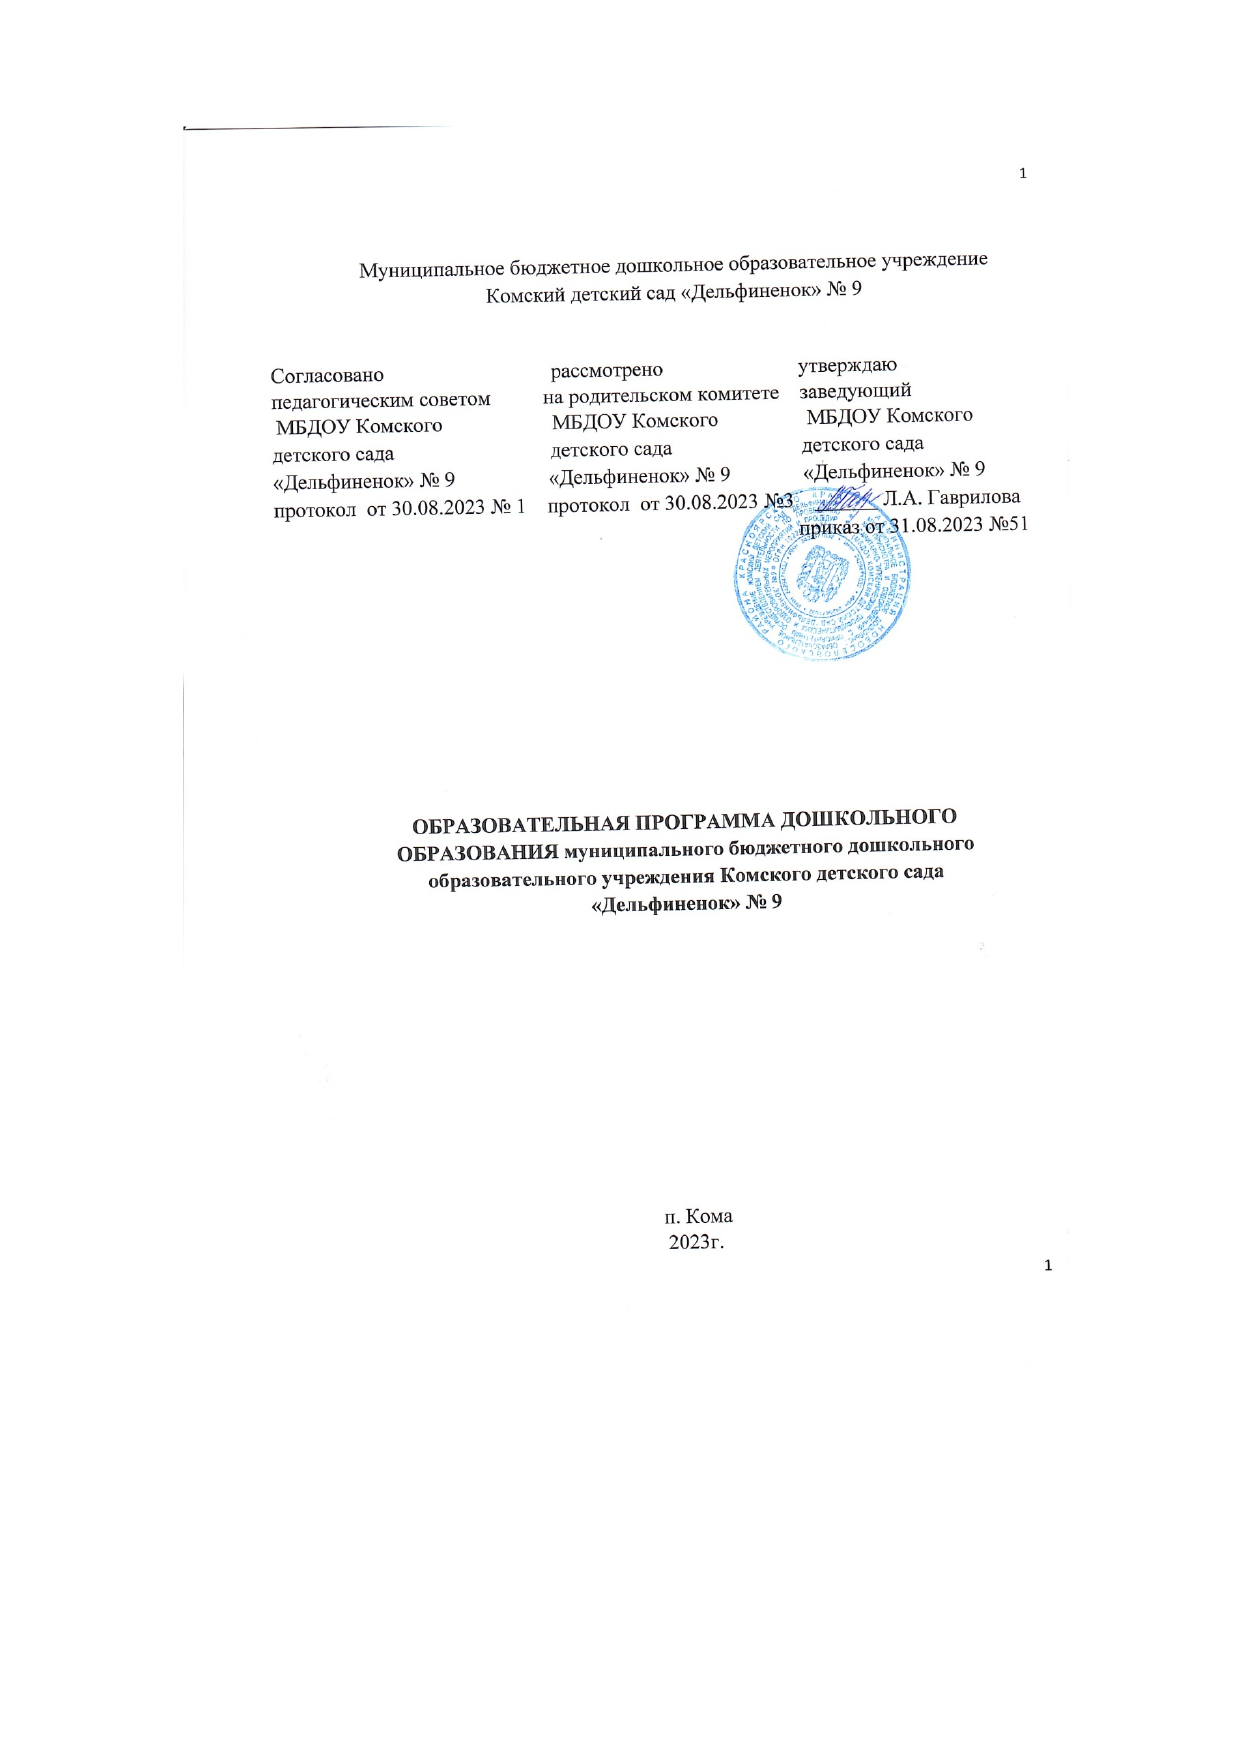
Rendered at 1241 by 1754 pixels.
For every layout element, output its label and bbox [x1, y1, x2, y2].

picture [177, 118, 1091, 1371]
